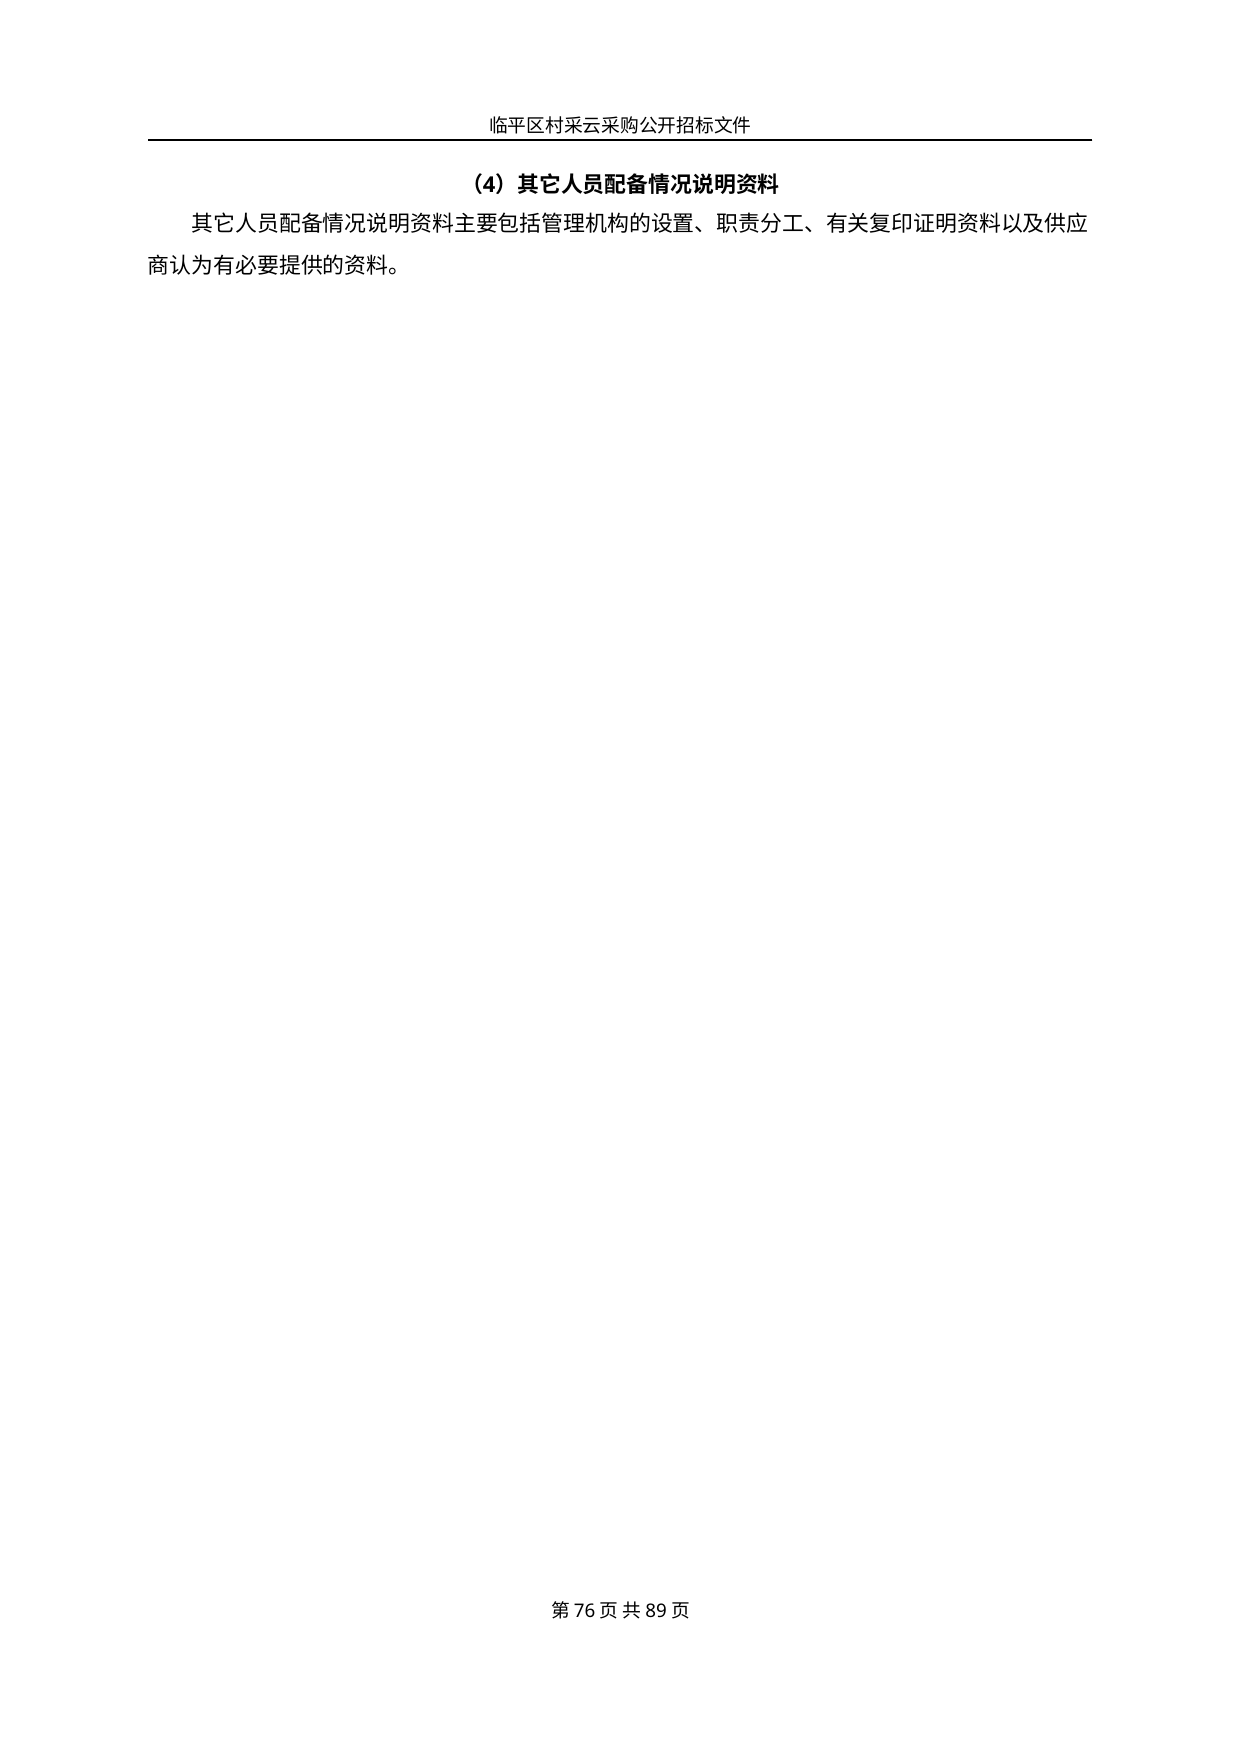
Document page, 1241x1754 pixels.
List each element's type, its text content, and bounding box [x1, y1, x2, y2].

text （4）其它人员配备情况说明资料 [148, 167, 1092, 198]
text 其它人员配备情况说明资料主要包括管理机构的设置、职责分工、有关复印证明资料以及供应商认为有必要提供的资料。 [148, 198, 1092, 282]
